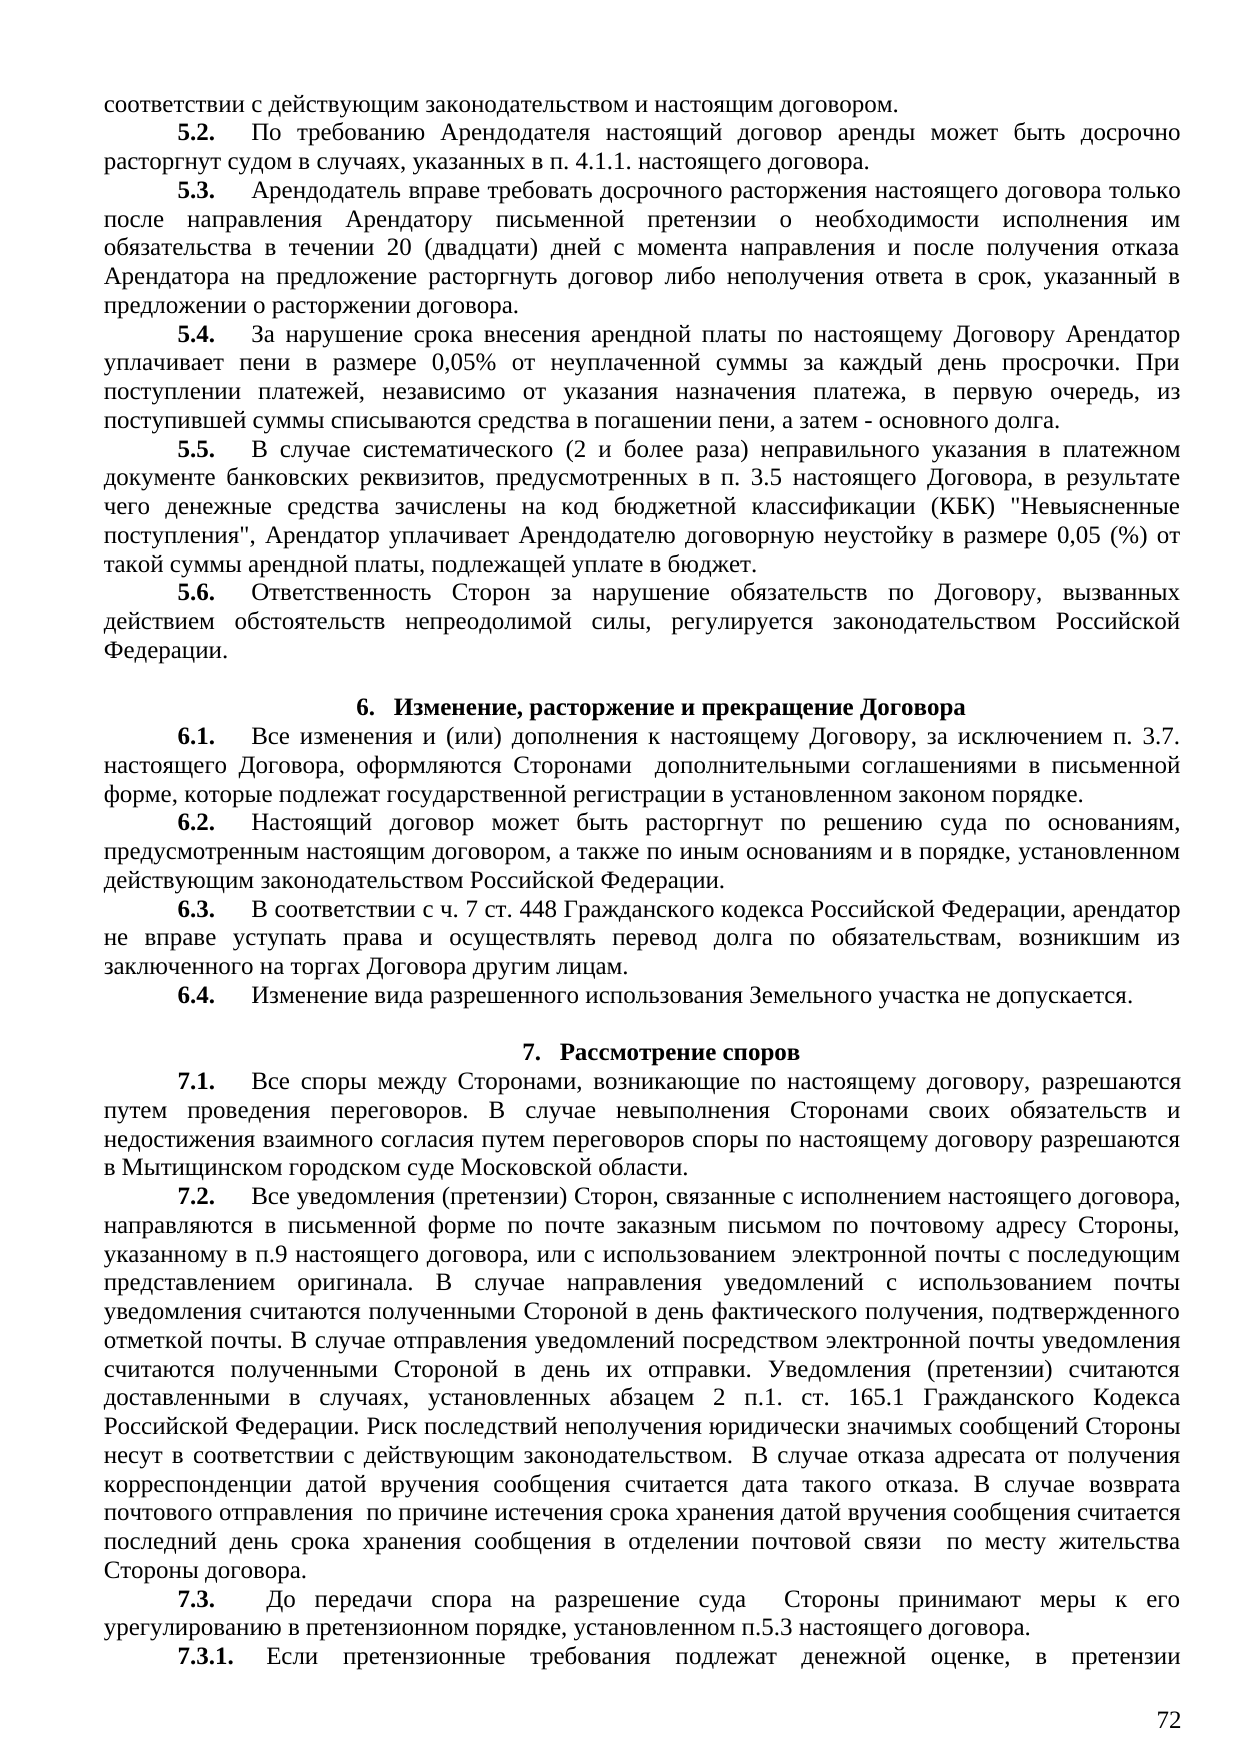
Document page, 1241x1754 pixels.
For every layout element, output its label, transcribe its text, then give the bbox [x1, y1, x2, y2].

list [103, 89, 1181, 117]
list Арендодатель вправе требовать досрочного расторжения настоящего договора только после направления Арендатору письменной претензии о необходимости исполнения им обязательства в течении 20 (двадцати) дней с момента направления и после получения отказа Арендатора на предложение расторгнуть договор либо неполучения ответа в срок, указанный в предложении о расторжении договора. [103, 175, 1181, 319]
list До передачи спора на разрешение суда Стороны принимают меры к его урегулированию в претензионном порядке, установленном п.5.3 настоящего договора. [103, 1584, 1181, 1641]
list Все изменения и (или) дополнения к настоящему Договору, за исключением п. 3.7. настоящего Договора, оформляются Сторонами дополнительными соглашениями в письменной форме, которые подлежат государственной регистрации в установленном законом порядке. [103, 721, 1181, 807]
list Изменение вида разрешенного использования Земельного участка не допускается. [103, 980, 1181, 1009]
list За нарушение срока внесения арендной платы по настоящему Договору Арендатор уплачивает пени в размере 0,05% от неуплаченной суммы за каждый день просрочки. При поступлении платежей, независимо от указания назначения платежа, в первую очередь, из поступившей суммы списываются средства в погашении пени, а затем - основного долга. [103, 319, 1181, 434]
list Все уведомления (претензии) Сторон, связанные с исполнением настоящего договора, направляются в письменной форме по почте заказным письмом по почтовому адресу Стороны, указанному в п.9 настоящего договора, или с использованием электронной почты с последующим представлением оригинала. В случае направления уведомлений с использованием почты уведомления считаются полученными Стороной в день фактического получения, подтвержденного отметкой почты. В случае отправления уведомлений посредством электронной почты уведомления считаются полученными Стороной в день их отправки. Уведомления (претензии) считаются доставленными в случаях, установленных абзацем 2 п.1. ст. 165.1 Гражданского Кодекса Российской Федерации. Риск последствий неполучения юридически значимых сообщений Стороны несут в соответствии с действующим законодательством. В случае отказа адресата от получения корреспонденции датой вручения сообщения считается дата такого отказа. В случае возврата почтового отправления по причине истечения срока хранения датой вручения сообщения считается последний день срока хранения сообщения в отделении почтовой связи по месту жительства Стороны договора. [103, 1181, 1181, 1584]
list В случае систематического (2 и более раза) неправильного указания в платежном документе банковских реквизитов, предусмотренных в п. 3.5 настоящего Договора, в результате чего денежные средства зачислены на код бюджетной классификации (КБК) "Невыясненные поступления", Арендатор уплачивает Арендодателю договорную неустойку в размере 0,05 (%) от такой суммы арендной платы, подлежащей уплате в бюджет. [103, 434, 1181, 577]
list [103, 1641, 1181, 1670]
list Настоящий договор может быть расторгнут по решению суда по основаниям, предусмотренным настоящим договором, а также по иным основаниям и в порядке, установленном действующим законодательством Российской Федерации. [103, 807, 1181, 894]
list По требованию Арендодателя настоящий договор аренды может быть досрочно расторгнут судом в случаях, указанных в п. 4.1.1. настоящего договора. [103, 117, 1181, 175]
list Изменение, расторжение и прекращение Договора [141, 692, 1181, 721]
list Ответственность Сторон за нарушение обязательств по Договору, вызванных действием обстоятельств непреодолимой силы, регулируется законодательством Российской Федерации. [103, 577, 1181, 664]
list В соответствии с ч. 7 ст. 448 Гражданского кодекса Российской Федерации, арендатор не вправе уступать права и осуществлять перевод долга по обязательствам, возникшим из заключенного на торгах Договора другим лицам. [103, 894, 1181, 980]
list Все споры между Сторонами, возникающие по настоящему договору, разрешаются путем проведения переговоров. В случае невыполнения Сторонами своих обязательств и недостижения взаимного согласия путем переговоров споры по настоящему договору разрешаются в Мытищинском городском суде Московской области. [103, 1066, 1181, 1181]
list Рассмотрение споров [141, 1037, 1181, 1066]
